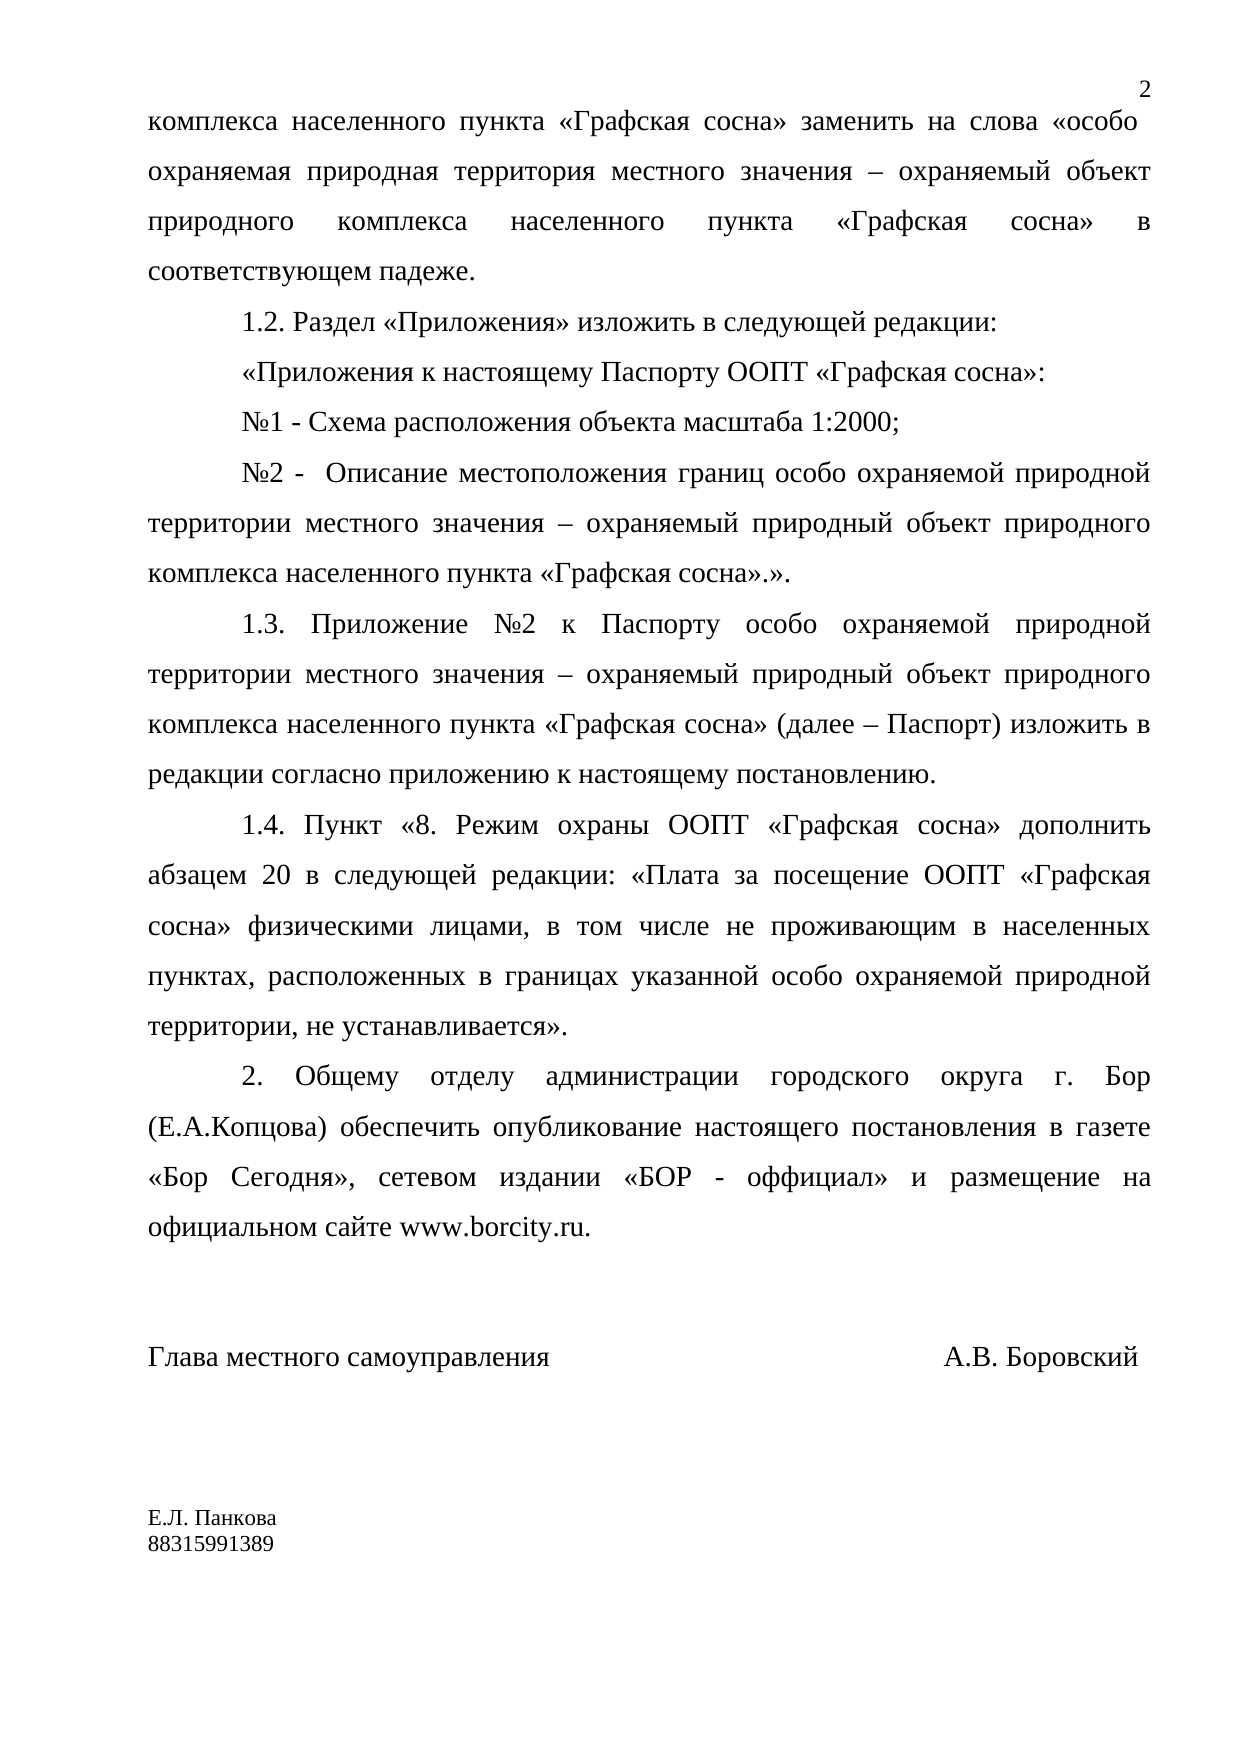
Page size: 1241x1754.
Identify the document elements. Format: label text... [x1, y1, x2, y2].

text №1 - Схема расположения объекта масштаба 1:2000; [148, 404, 1152, 438]
text №2 - Описание местоположения границ особо охраняемой природной территории местного значения – охраняемый природный объект природного комплекса населенного пункта «Графская сосна».». [148, 455, 1152, 589]
text 1.4. Пункт «8. Режим охраны ООПТ «Графская сосна» дополнить абзацем 20 в следующей редакции: «Плата за посещение ООПТ «Графская сосна» физическими лицами, в том числе не проживающим в населенных пунктах, расположенных в границах указанной особо охраняемой природной территории, не устанавливается». [148, 807, 1152, 1042]
text 1.3. Приложение №2 к Паспорту особо охраняемой природной территории местного значения – охраняемый природный объект природного комплекса населенного пункта «Графская сосна» (далее – Паспорт) изложить в редакции согласно приложению к настоящему постановлению. [148, 606, 1152, 790]
text «Приложения к настоящему Паспорту ООПТ «Графская сосна»: [148, 354, 1152, 388]
text Е.Л. Панкова [148, 1504, 1152, 1531]
text 88315991389 [148, 1531, 1152, 1557]
text 1.2. Раздел «Приложения» изложить в следующей редакции: [148, 304, 1152, 337]
text Глава местного самоуправления А.В. Боровский [148, 1339, 1152, 1372]
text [148, 103, 1152, 287]
text 2. Общему отделу администрации городского округа г. Бор (Е.А.Копцова) обеспечить опубликование настоящего постановления в газете «Бор Сегодня», сетевом издании «БОР - оффициал» и размещение на официальном сайте www.borcity.ru. [148, 1058, 1152, 1243]
